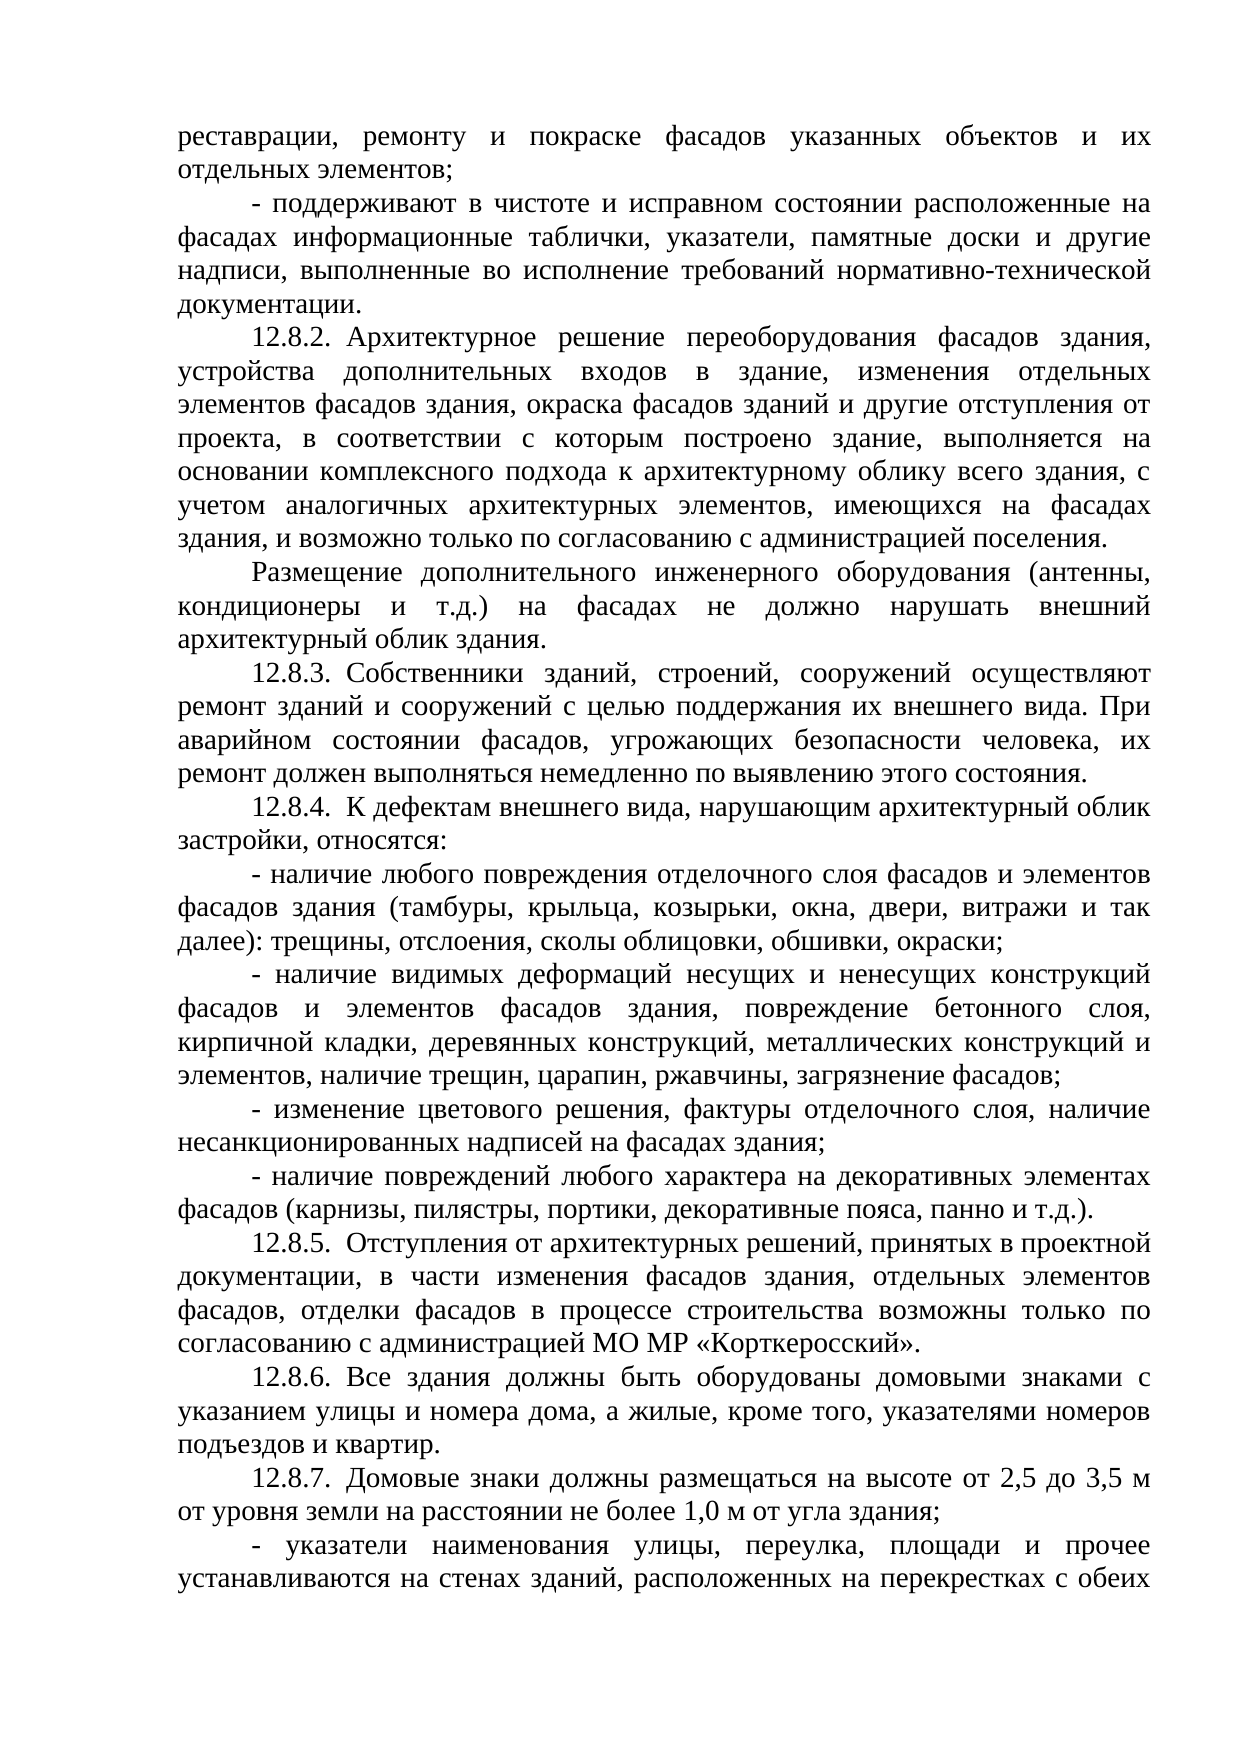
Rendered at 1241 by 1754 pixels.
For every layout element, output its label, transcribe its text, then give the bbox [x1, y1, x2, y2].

text 12.8.3. Собственники зданий, строений, сооружений осуществляют ремонт зданий и сооружений с целью поддержания их внешнего вида. При аварийном состоянии фасадов, угрожающих безопасности человека, их ремонт должен выполняться немедленно по выявлению этого состояния. [177, 655, 1152, 789]
text - изменение цветового решения, фактуры отделочного слоя, наличие несанкционированных надписей на фасадах здания; [177, 1091, 1152, 1158]
text - наличие любого повреждения отделочного слоя фасадов и элементов фасадов здания (тамбуры, крыльца, козырьки, окна, двери, витражи и так далее): трещины, отслоения, сколы облицовки, обшивки, окраски; [177, 856, 1152, 957]
text - наличие повреждений любого характера на декоративных элементах фасадов (карнизы, пилястры, портики, декоративные пояса, панно и т.д.). [177, 1158, 1152, 1225]
text 12.8.6. Все здания должны быть оборудованы домовыми знаками с указанием улицы и номера дома, а жилые, кроме того, указателями номеров подъездов и квартир. [177, 1359, 1152, 1460]
text 12.8.2. Архитектурное решение переоборудования фасадов здания, устройства дополнительных входов в здание, изменения отдельных элементов фасадов здания, окраска фасадов зданий и другие отступления от проекта, в соответствии с которым построено здание, выполняется на основании комплексного подхода к архитектурному облику всего здания, с учетом аналогичных архитектурных элементов, имеющихся на фасадах здания, и возможно только по согласованию с администрацией поселения. [177, 319, 1152, 554]
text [177, 118, 1152, 185]
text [177, 1527, 1152, 1594]
text - наличие видимых деформаций несущих и ненесущих конструкций фасадов и элементов фасадов здания, повреждение бетонного слоя, кирпичной кладки, деревянных конструкций, металлических конструкций и элементов, наличие трещин, царапин, ржавчины, загрязнение фасадов; [177, 957, 1152, 1091]
text 12.8.5. Отступления от архитектурных решений, принятых в проектной документации, в части изменения фасадов здания, отдельных элементов фасадов, отделки фасадов в процессе строительства возможны только по согласованию с администрацией МО МР «Корткеросский». [177, 1225, 1152, 1359]
text Размещение дополнительного инженерного оборудования (антенны, кондиционеры и т.д.) на фасадах не должно нарушать внешний архитектурный облик здания. [177, 554, 1152, 655]
text 12.8.4. К дефектам внешнего вида, нарушающим архитектурный облик застройки, относятся: [177, 789, 1152, 856]
text - поддерживают в чистоте и исправном состоянии расположенные на фасадах информационные таблички, указатели, памятные доски и другие надписи, выполненные во исполнение требований нормативно-технической документации. [177, 185, 1152, 319]
text 12.8.7. Домовые знаки должны размещаться на высоте от 2,5 до 3,5 м от уровня земли на расстоянии не более 1,0 м от угла здания; [177, 1460, 1152, 1527]
